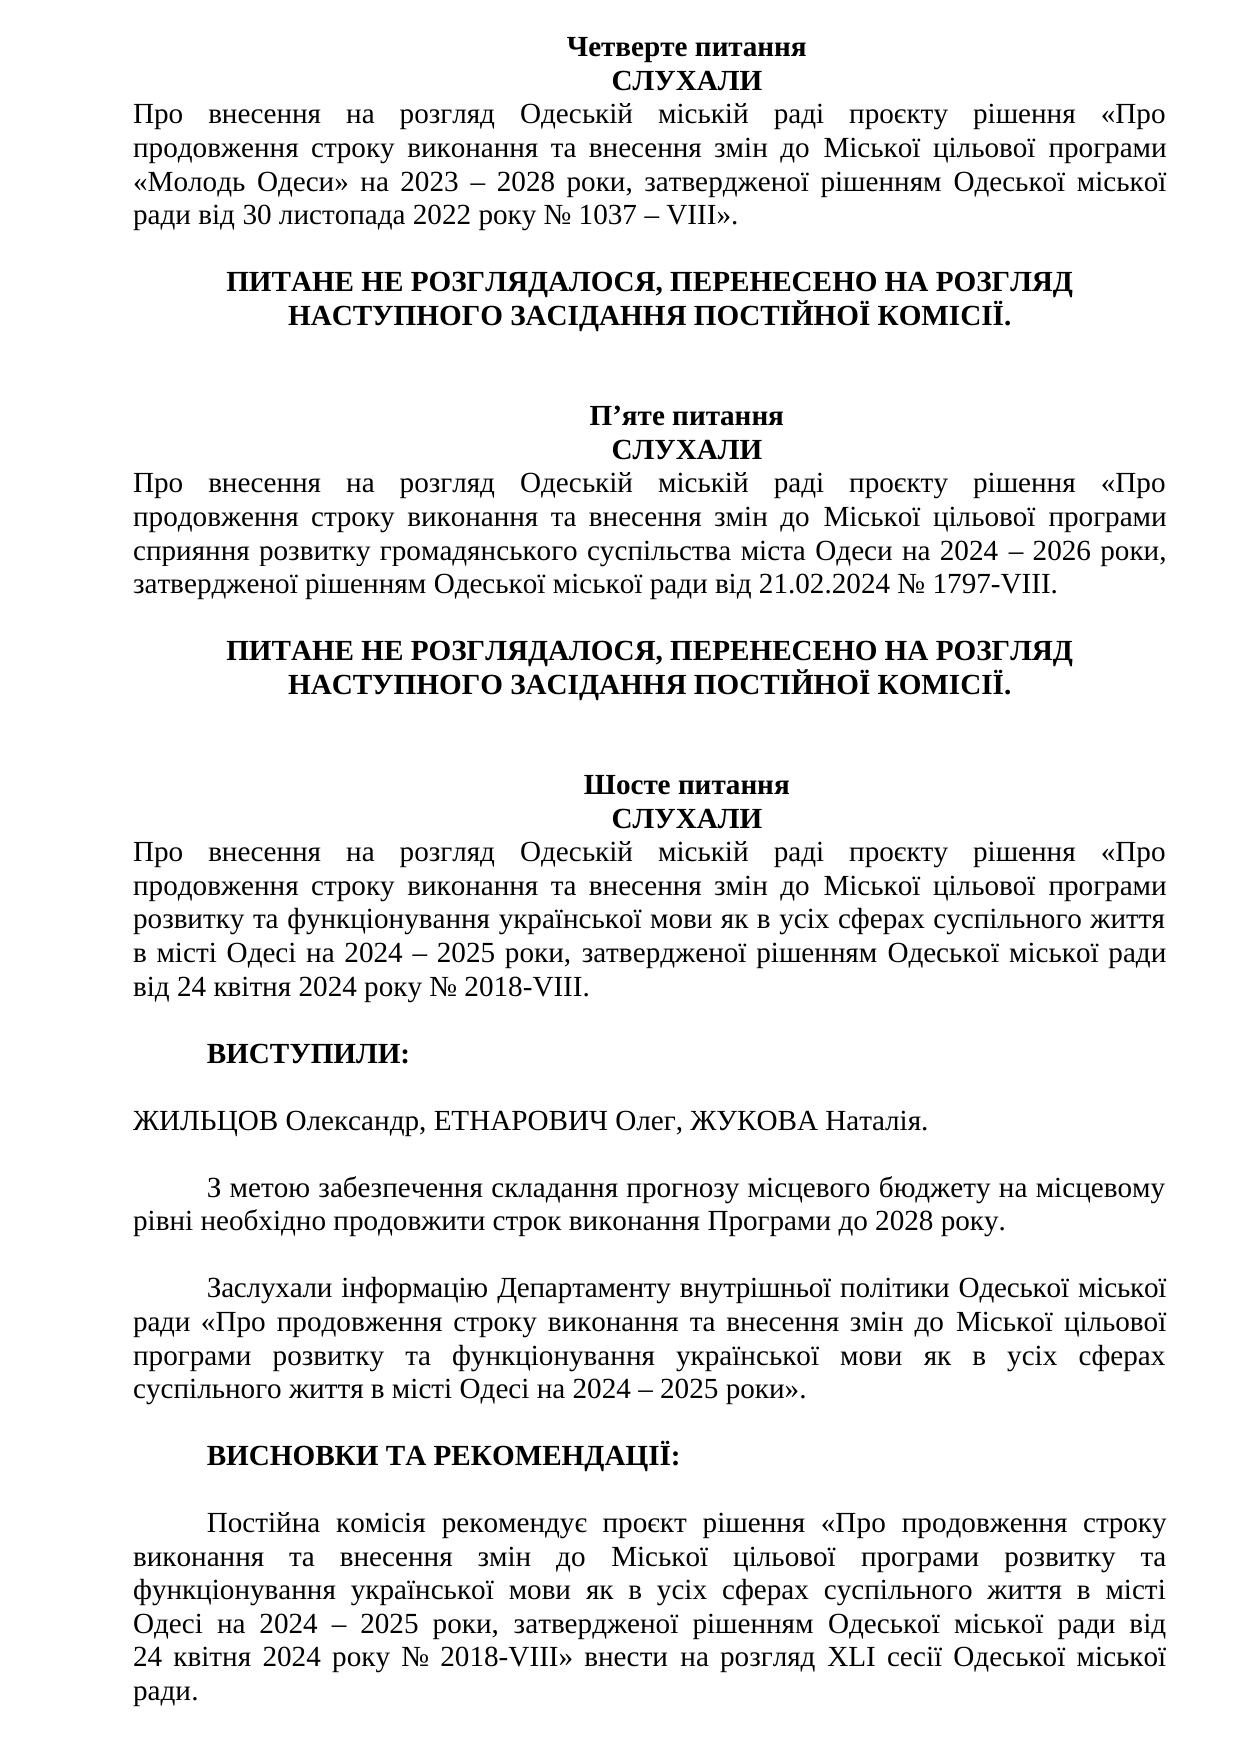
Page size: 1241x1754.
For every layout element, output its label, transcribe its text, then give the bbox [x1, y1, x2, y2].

text СЛУХАЛИ [133, 432, 1167, 466]
text Про внесення на розгляд Одеській міській раді проєкту рішення «Про продовження строку виконання та внесення змін до Міської цільової програми «Молодь Одеси» на 2023 – 2028 роки, затвердженої рішенням Одеської міської ради від 30 листопада 2022 року № 1037 – VІІІ». [133, 97, 1167, 231]
text ПИТАНЕ НЕ РОЗГЛЯДАЛОСЯ, ПЕРЕНЕСЕНО НА РОЗГЛЯД НАСТУПНОГО ЗАСІДАННЯ ПОСТІЙНОЇ КОМІСІЇ. [133, 264, 1167, 331]
text Про внесення на розгляд Одеській міській раді проєкту рішення «Про продовження строку виконання та внесення змін до Міської цільової програми розвитку та функціонування української мови як в усіх сферах суспільного життя в місті Одесі на 2024 – 2025 роки, затвердженої рішенням Одеської міської ради від 24 квітня 2024 року № 2018-VIII. [133, 834, 1167, 1002]
text З метою забезпечення складання прогнозу місцевого бюджету на місцевому рівні необхідно продовжити строк виконання Програми до 2028 року. [133, 1170, 1167, 1237]
text Четверте питання [133, 29, 1167, 63]
text СЛУХАЛИ [133, 63, 1167, 97]
text ВИСТУПИЛИ: [133, 1036, 1167, 1069]
text Заслухали інформацію Департаменту внутрішньої політики Одеської міської ради «Про продовження строку виконання та внесення змін до Міської цільової програми розвитку та функціонування української мови як в усіх сферах суспільного життя в місті Одесі на 2024 – 2025 роки». [133, 1271, 1167, 1405]
text СЛУХАЛИ [133, 801, 1167, 834]
text Про внесення на розгляд Одеській міській раді проєкту рішення «Про продовження строку виконання та внесення змін до Міської цільової програми сприяння розвитку громадянського суспільства міста Одеси на 2024 – 2026 роки, затвердженої рішенням Одеської міської ради від 21.02.2024 № 1797-VIII. [133, 466, 1167, 600]
text ПИТАНЕ НЕ РОЗГЛЯДАЛОСЯ, ПЕРЕНЕСЕНО НА РОЗГЛЯД НАСТУПНОГО ЗАСІДАННЯ ПОСТІЙНОЇ КОМІСІЇ. [133, 633, 1167, 700]
text П’яте питання [133, 398, 1167, 432]
text ВИСНОВКИ ТА РЕКОМЕНДАЦІЇ: [133, 1438, 1167, 1472]
text Шосте питання [133, 767, 1167, 801]
text ЖИЛЬЦОВ Олександр, ЕТНАРОВИЧ Олег, ЖУКОВА Наталія. [133, 1103, 1167, 1136]
text Постійна комісія рекомендує проєкт рішення «Про продовження строку виконання та внесення змін до Міської цільової програми розвитку та функціонування української мови як в усіх сферах суспільного життя в місті Одесі на 2024 – 2025 роки, затвердженої рішенням Одеської міської ради від 24 квітня 2024 року № 2018-VIII» внести на розгляд XLI сесії Одеської міської ради. [133, 1505, 1167, 1707]
